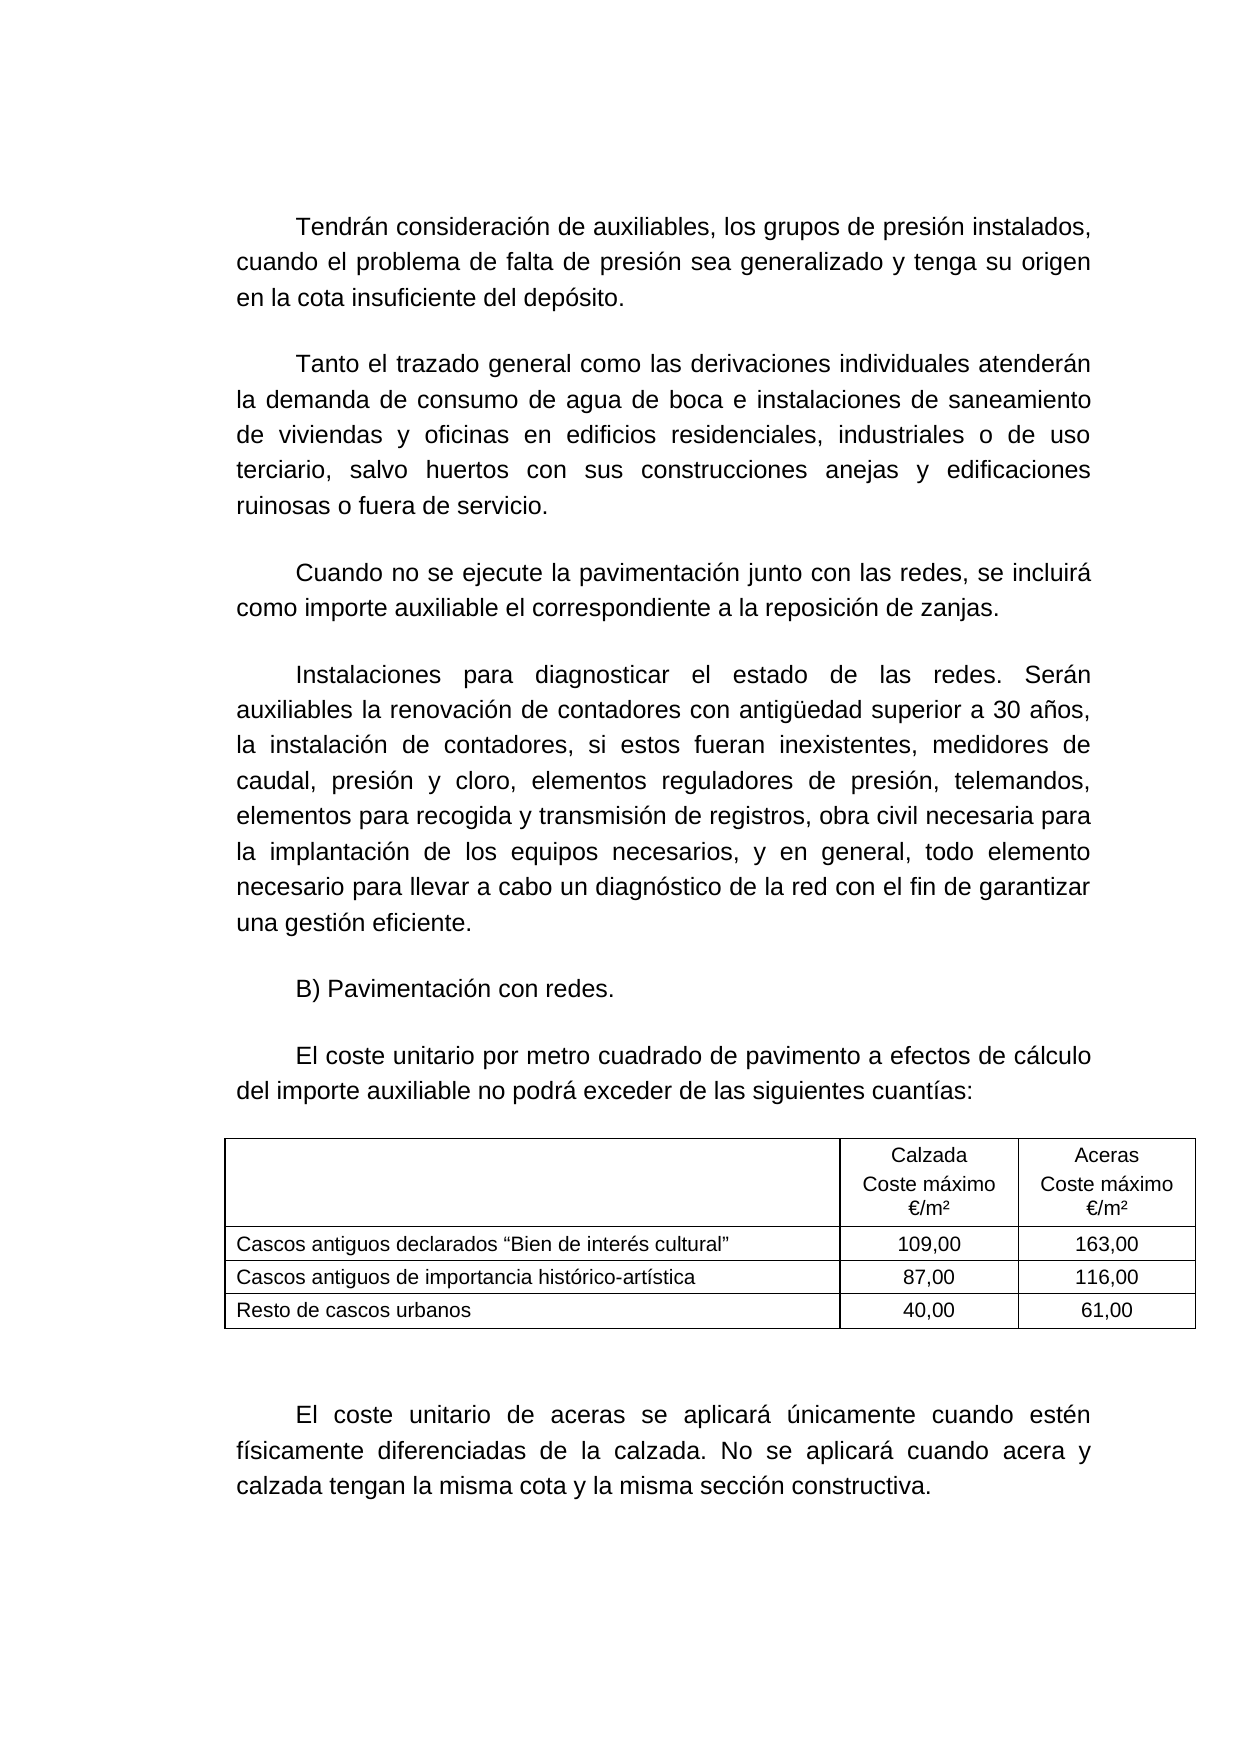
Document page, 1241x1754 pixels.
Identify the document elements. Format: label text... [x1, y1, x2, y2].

text B) Pavimentación con redes. [236, 969, 1092, 1005]
text Tanto el trazado general como las derivaciones individuales atenderán la demanda de consumo de agua de boca e instalaciones de saneamiento de viviendas y oficinas en edificios residenciales, industriales o de uso terciario, salvo huertos con sus construcciones anejas y edificaciones ruinosas o fuera de servicio. [236, 344, 1092, 521]
table_cell Resto de cascos urbanos [226, 1294, 839, 1328]
table_cell 109,00 [841, 1227, 1018, 1259]
text Tendrán consideración de auxiliables, los grupos de presión instalados, cuando el problema de falta de presión sea generalizado y tenga su origen en la cota insuficiente del depósito. [236, 207, 1092, 313]
table_cell 163,00 [1019, 1227, 1195, 1259]
table_cell Cascos antiguos de importancia histórico-artística [226, 1261, 839, 1293]
text Instalaciones para diagnosticar el estado de las redes. Serán auxiliables la renovación de contadores con antigüedad superior a 30 años, la instalación de contadores, si estos fueran inexistentes, medidores de caudal, presión y cloro, elementos reguladores de presión, telemandos, elementos para recogida y transmisión de registros, obra civil necesaria para la implantación de los equipos necesarios, y en general, todo elemento necesario para llevar a cabo un diagnóstico de la red con el fin de garantizar una gestión eficiente. [236, 655, 1092, 938]
table_cell Cascos antiguos declarados “Bien de interés cultural” [226, 1227, 839, 1259]
table_cell 61,00 [1019, 1294, 1195, 1328]
table_cell 87,00 [841, 1261, 1018, 1293]
table_header Calzada Coste máximo €/m² [841, 1139, 1018, 1226]
text El coste unitario de aceras se aplicará únicamente cuando estén físicamente diferenciadas de la calzada. No se aplicará cuando acera y calzada tengan la misma cota y la misma sección constructiva. [236, 1396, 1092, 1502]
table_header [226, 1139, 839, 1226]
table_header Aceras Coste máximo €/m² [1019, 1139, 1195, 1226]
text Cuando no se ejecute la pavimentación junto con las redes, se incluirá como importe auxiliable el correspondiente a la reposición de zanjas. [236, 553, 1092, 623]
table_cell 40,00 [841, 1294, 1018, 1328]
table_cell 116,00 [1019, 1261, 1195, 1293]
text El coste unitario por metro cuadrado de pavimento a efectos de cálculo del importe auxiliable no podrá exceder de las siguientes cuantías: [236, 1036, 1092, 1107]
